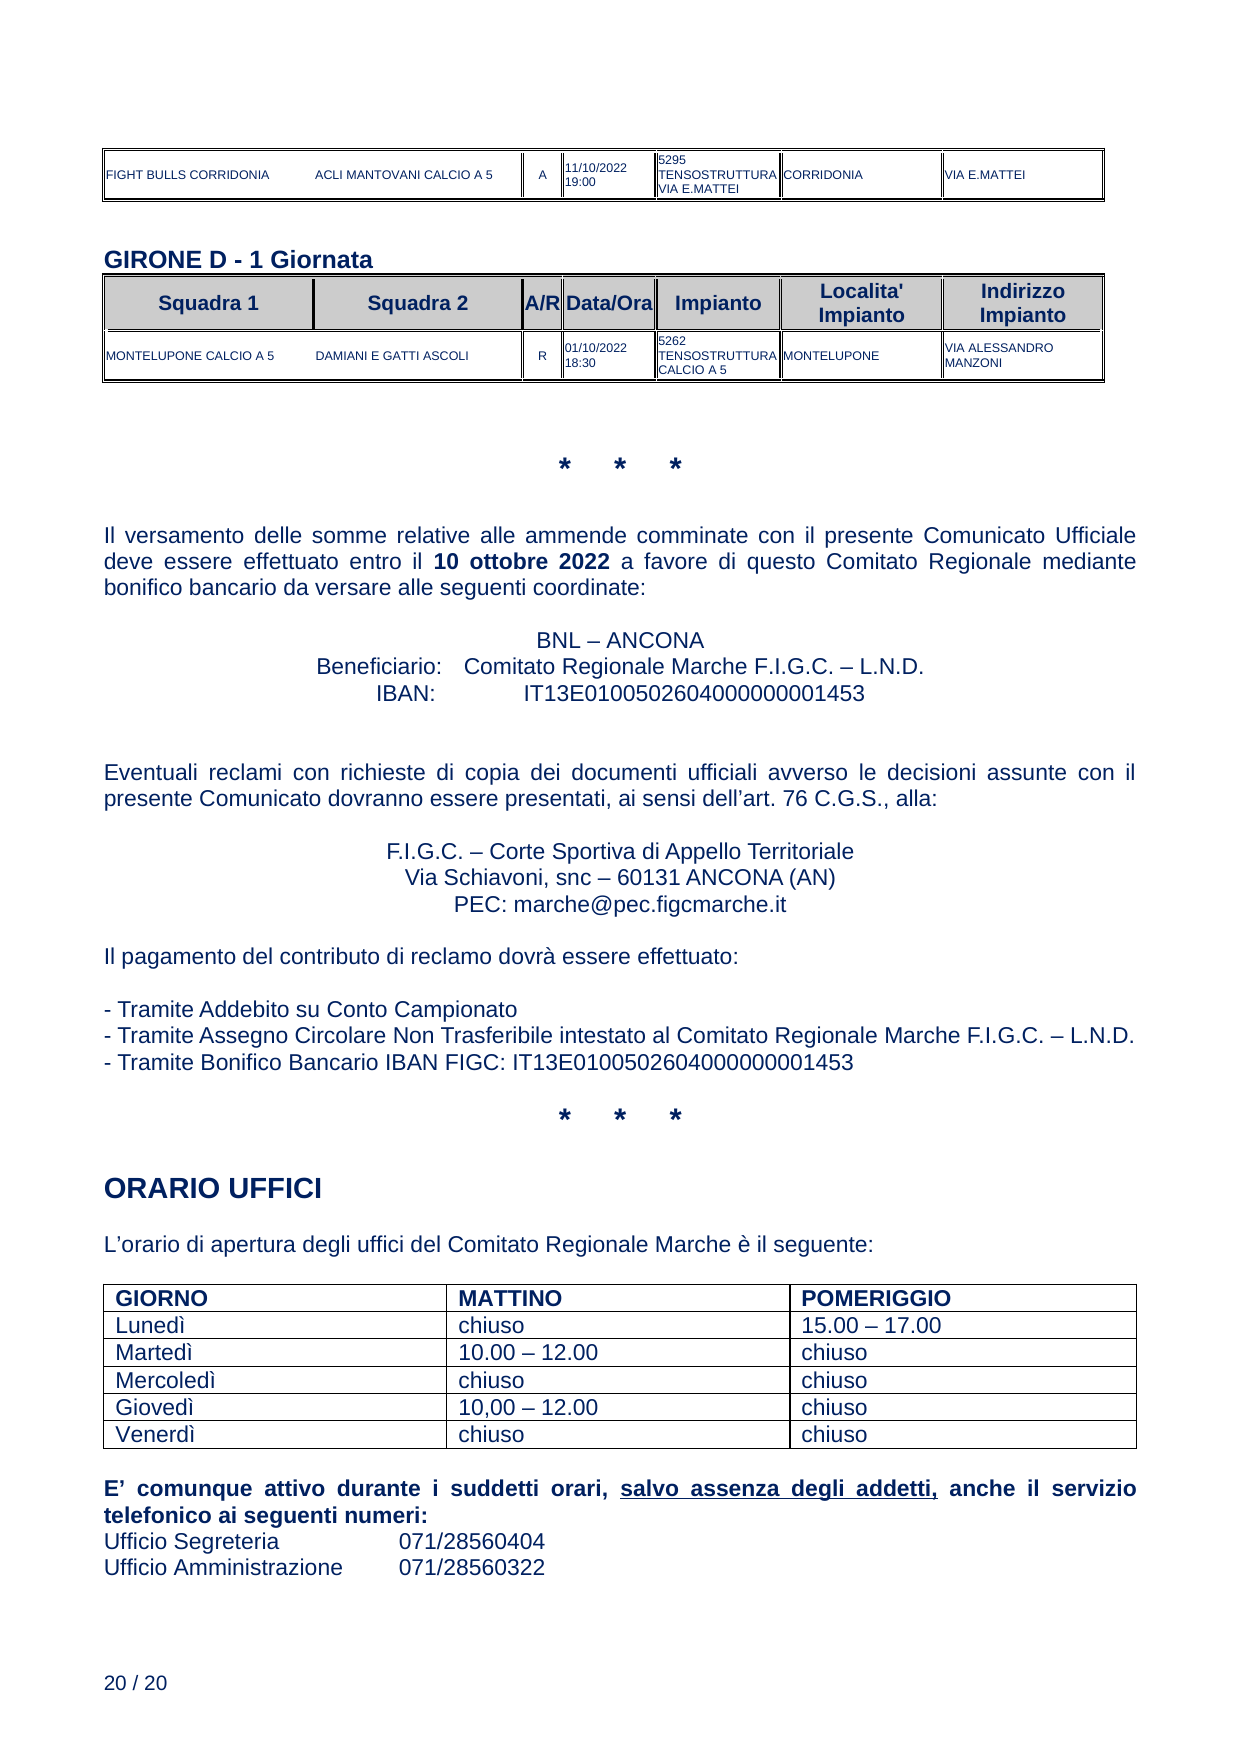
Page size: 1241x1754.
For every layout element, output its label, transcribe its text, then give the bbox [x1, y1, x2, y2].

table_cell ACLI MANTOVANI CALCIO A 5 [313, 151, 522, 198]
text Ufficio Segreteria 071/28560404 [103, 1528, 1137, 1554]
table_cell MONTELUPONE CALCIO A 5 [104, 329, 313, 379]
table_cell chiuso [447, 1312, 789, 1338]
text - Tramite Bonifico Bancario IBAN FIGC: IT13E0100502604000000001453 [103, 1049, 1137, 1075]
text GIRONE D - 1 Giornata [103, 244, 1137, 273]
table_cell chiuso [447, 1421, 789, 1448]
table_cell R [522, 330, 562, 379]
table_cell Martedì [104, 1339, 446, 1366]
table_header Localita' Impianto [781, 277, 942, 329]
table_cell chiuso [791, 1421, 1136, 1448]
text - Tramite Assegno Circolare Non Trasferibile intestato al Comitato Regionale Marche F.I.G.C. – L.N.D. [103, 1022, 1137, 1049]
table_cell chiuso [791, 1367, 1136, 1393]
table_cell chiuso [447, 1367, 789, 1393]
table_header Impianto [656, 277, 781, 329]
table_cell A [523, 151, 562, 198]
table_cell chiuso [791, 1394, 1136, 1420]
table_header Data/Ora [563, 275, 656, 329]
text L’orario di apertura degli uffici del Comitato Regionale Marche è il seguente: [103, 1231, 1137, 1257]
table_cell Mercoledì [104, 1367, 446, 1393]
table_cell MONTELUPONE [781, 332, 942, 379]
text * * * [103, 1101, 1137, 1137]
table_cell Venerdì [104, 1421, 446, 1448]
table_header A/R [522, 277, 562, 329]
table_cell Lunedì [104, 1312, 446, 1338]
text IBAN: IT13E0100502604000000001453 [103, 680, 1137, 706]
text F.I.G.C. – Corte Sportiva di Appello Territoriale [103, 838, 1137, 864]
text - Tramite Addebito su Conto Campionato [103, 996, 1137, 1022]
table_cell 01/10/2022 18:30 [563, 332, 656, 379]
text Ufficio Amministrazione 071/28560322 [103, 1554, 1137, 1581]
text E’ comunque attivo durante i suddetti orari, salvo assenza degli addetti, anche il servizio telefonico ai seguenti numeri: [103, 1475, 1137, 1528]
text Il pagamento del contributo di reclamo dovrà essere effettuato: [103, 943, 1137, 969]
table_header GIORNO [104, 1285, 446, 1311]
text * * * [103, 450, 1137, 486]
table_cell Giovedì [104, 1394, 446, 1420]
table_header MATTINO [447, 1285, 789, 1311]
table_cell 15.00 – 17.00 [791, 1312, 1136, 1338]
text PEC: marche@pec.figcmarche.it [103, 891, 1137, 917]
text BNL – ANCONA [103, 627, 1137, 653]
table_cell 5262 TENSOSTRUTTURA CALCIO A 5 [656, 332, 781, 379]
table_header Squadra 1 [105, 277, 313, 329]
table_cell VIA E.MATTEI [942, 149, 1103, 198]
table_header Squadra 2 [313, 277, 522, 329]
text Il versamento delle somme relative alle ammende comminate con il presente Comunicato Ufficiale deve essere effettuato entro il 10 ottobre 2022 a favore di questo Comitato Regionale mediante bonifico bancario da versare alle seguenti coordinate: [103, 522, 1137, 601]
table_cell 11/10/2022 19:00 [563, 151, 656, 198]
table_cell VIA ALESSANDRO MANZONI [943, 329, 1103, 379]
text Beneficiario: Comitato Regionale Marche F.I.G.C. – L.N.D. [103, 653, 1137, 680]
text Eventuali reclami con richieste di copia dei documenti ufficiali avverso le decisioni assunte con il presente Comunicato dovranno essere presentati, ai sensi dell’art. 76 C.G.S., alla: [103, 759, 1137, 811]
text ORARIO UFFICI [103, 1171, 1137, 1204]
table_cell 10.00 – 12.00 [447, 1339, 789, 1366]
table_cell CORRIDONIA [781, 151, 942, 198]
table_cell FIGHT BULLS CORRIDONIA [105, 151, 313, 198]
table_cell DAMIANI E GATTI ASCOLI [313, 332, 522, 379]
table_cell 10,00 – 12.00 [447, 1394, 789, 1420]
table_header Indirizzo Impianto [943, 277, 1102, 329]
table_cell 5295 TENSOSTRUTTURA VIA E.MATTEI [656, 151, 781, 198]
table_cell chiuso [791, 1339, 1136, 1366]
table_header POMERIGGIO [791, 1285, 1136, 1311]
text Via Schiavoni, snc – 60131 ANCONA (AN) [103, 864, 1137, 891]
